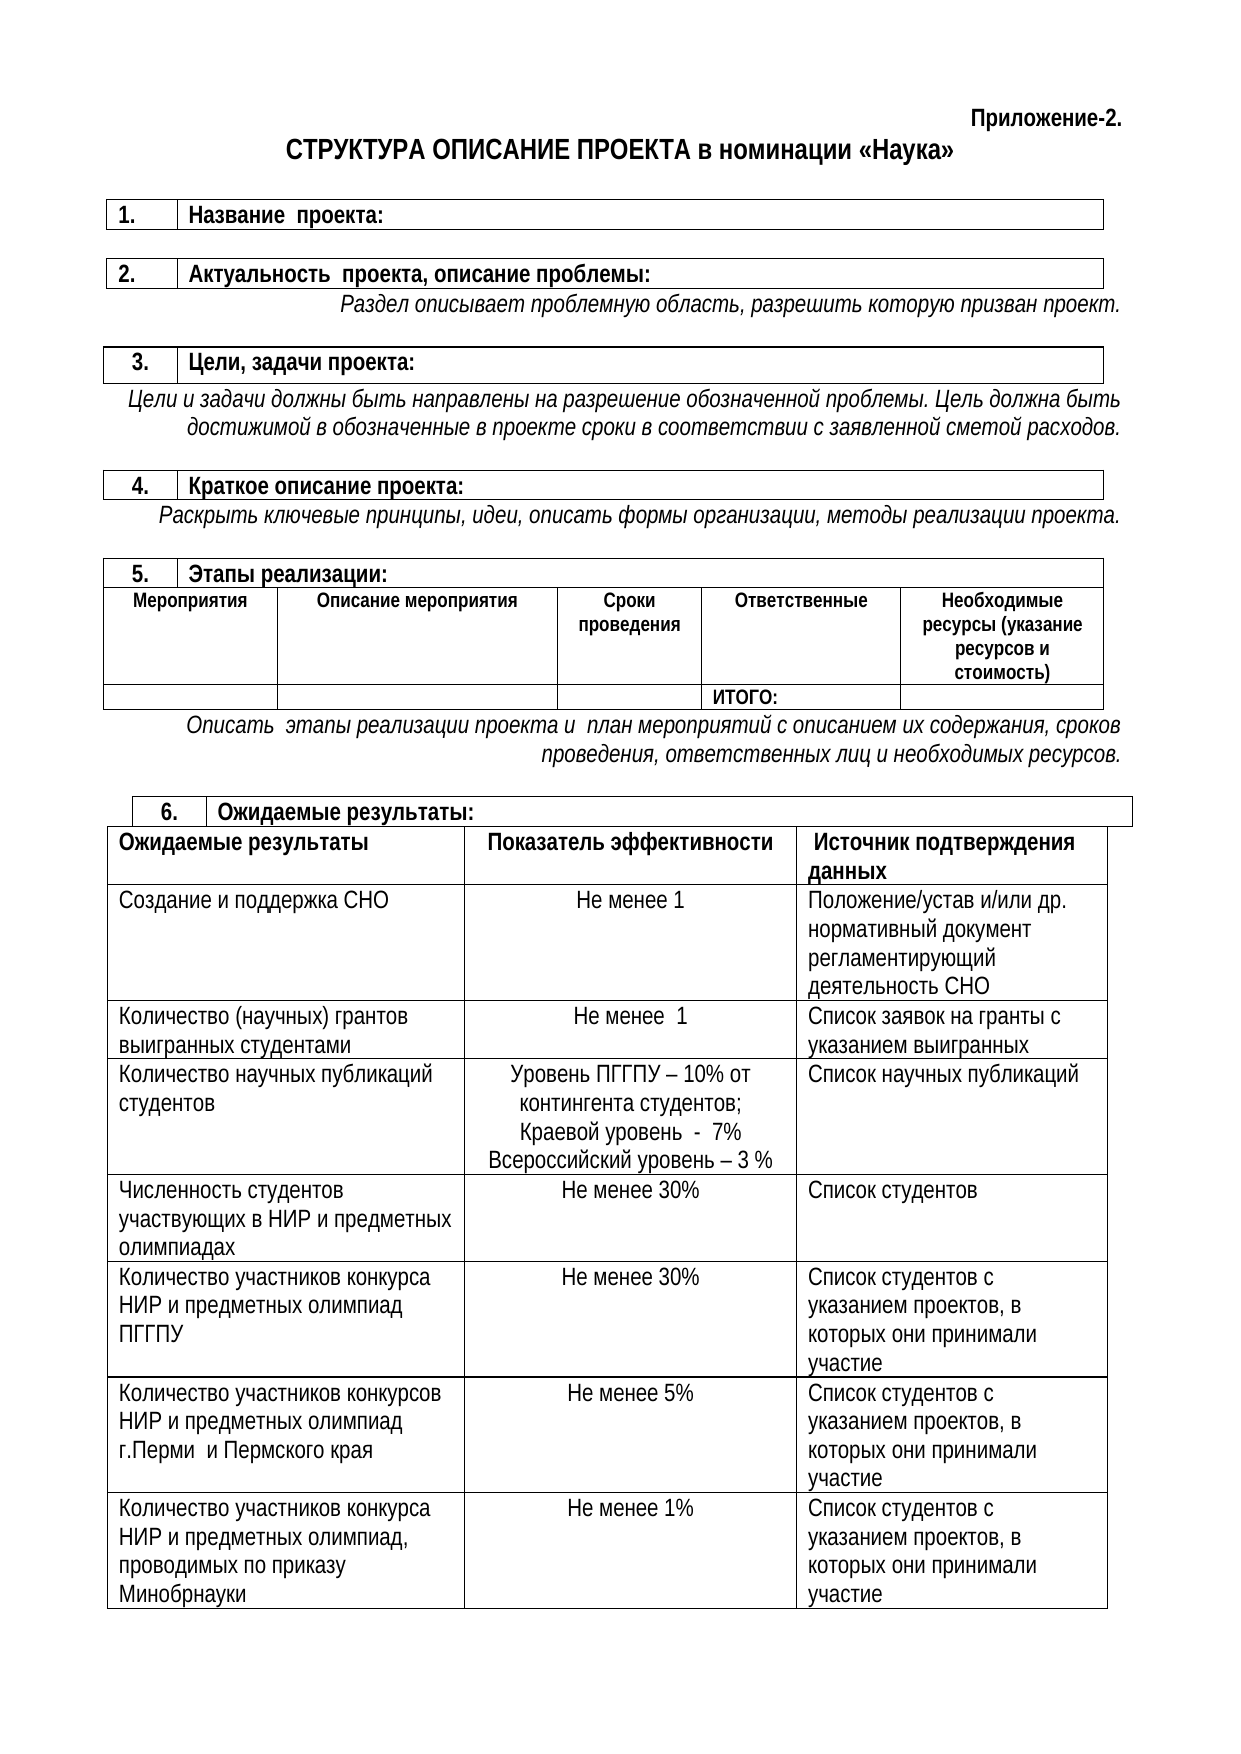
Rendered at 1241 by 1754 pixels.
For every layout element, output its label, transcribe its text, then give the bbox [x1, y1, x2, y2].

table_cell Создание и поддержка СНО [108, 885, 464, 1000]
table_cell Необходимые ресурсы (указание ресурсов и стоимость) [901, 588, 1103, 684]
table_cell Список научных публикаций [797, 1059, 1107, 1174]
table_header Название проекта: [178, 200, 1103, 229]
table_cell Не менее 30% [465, 1175, 796, 1261]
table_cell Источник подтверждения данных [797, 827, 1107, 884]
table_cell Количество научных публикаций студентов [108, 1059, 464, 1174]
table_cell Уровень ПГГПУ – 10% от контингента студентов; Краевой уровень - 7% Всероссийский уровень – 3 % [465, 1059, 796, 1174]
table_cell Список заявок на гранты с указанием выигранных [797, 1001, 1107, 1058]
table_cell [104, 685, 277, 709]
text Приложение-2. [118, 103, 1122, 132]
table_cell [278, 685, 557, 709]
table_header Цели, задачи проекта: [178, 348, 1103, 383]
table_cell Ответственные [702, 588, 900, 684]
table_header Этапы реализации: [178, 559, 1103, 587]
table_cell Численность студентов участвующих в НИР и предметных олимпиадах [108, 1175, 464, 1261]
table_cell Не менее 5% [465, 1378, 796, 1492]
table_cell Список студентов с указанием проектов, в которых они принимали участие [797, 1262, 1107, 1376]
text Цели и задачи должны быть направлены на разрешение обозначенной проблемы. Цель должна быть достижимой в обозначенные в проекте сроки в соответствии с заявленной сметой расходов. [118, 384, 1122, 441]
text Раскрыть ключевые принципы, идеи, описать формы организации, методы реализации проекта. [118, 500, 1122, 529]
table_header 4. [104, 471, 177, 499]
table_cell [797, 1493, 1107, 1608]
table_cell Количество участников конкурса НИР и предметных олимпиад ПГГПУ [108, 1262, 464, 1376]
table_header 6. [133, 797, 206, 826]
table_cell Не менее 1 [465, 1001, 796, 1058]
table_cell Количество (научных) грантов выигранных студентами [108, 1001, 464, 1058]
table_cell Не менее 1% [465, 1493, 796, 1608]
table_cell Не менее 30% [465, 1262, 796, 1376]
table_cell Количество участников конкурса НИР и предметных олимпиад, проводимых по приказу Минобрнауки [108, 1493, 464, 1608]
table_cell Описание мероприятия [278, 588, 557, 684]
table_header 5. [104, 559, 177, 587]
table_cell Список студентов [797, 1175, 1107, 1261]
table_cell Ожидаемые результаты [108, 827, 464, 884]
table_header 1. [107, 200, 177, 229]
table_cell Не менее 1 [465, 885, 796, 1000]
table_cell [558, 685, 701, 709]
table_header 3. [104, 348, 177, 383]
table_cell Сроки проведения [558, 588, 701, 684]
text Описать этапы реализации проекта и план мероприятий с описанием их содержания, сроков проведения, ответственных лиц и необходимых ресурсов. [118, 710, 1122, 767]
table_cell [901, 685, 1103, 709]
text СТРУКТУРА ОПИСАНИЕ ПРОЕКТА в номинации «Наука» [118, 132, 1122, 166]
table_cell ИТОГО: [702, 685, 900, 709]
table_header Ожидаемые результаты: [207, 797, 1132, 826]
table_header Актуальность проекта, описание проблемы: [178, 259, 1103, 288]
table_cell Положение/устав и/или др. нормативный документ регламентирующий деятельность СНО [797, 885, 1107, 1000]
table_cell Количество участников конкурсов НИР и предметных олимпиад г.Перми и Пермского края [108, 1378, 464, 1492]
table_header Краткое описание проекта: [178, 471, 1103, 499]
table_cell Показатель эффективности [465, 827, 796, 884]
table_cell Мероприятия [104, 588, 277, 684]
table_header 2. [107, 259, 177, 288]
table_cell Список студентов с указанием проектов, в которых они принимали участие [797, 1378, 1107, 1492]
text Раздел описывает проблемную область, разрешить которую призван проект. [118, 289, 1122, 318]
